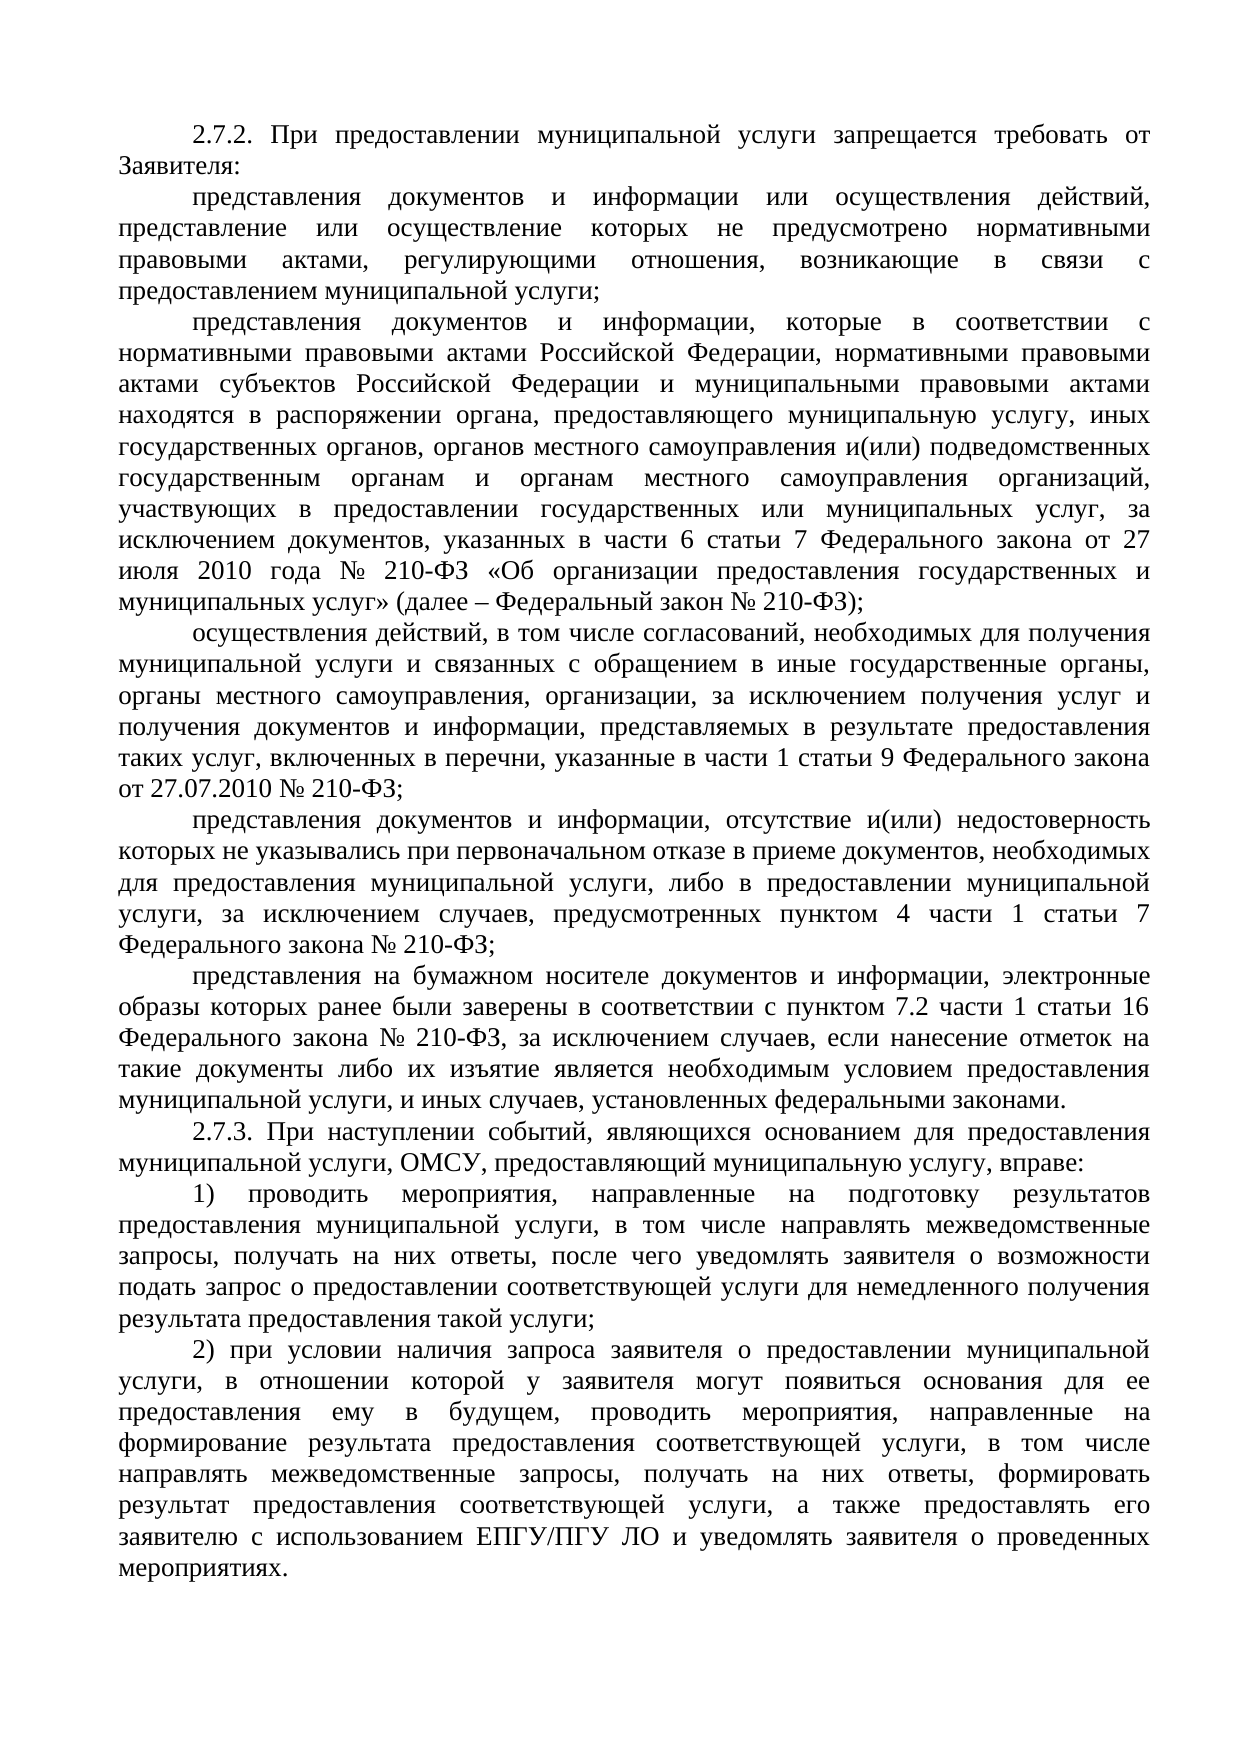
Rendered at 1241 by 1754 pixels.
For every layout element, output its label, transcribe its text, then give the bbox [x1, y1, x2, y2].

text представления документов и информации, которые в соответствии с нормативными правовыми актами Российской Федерации, нормативными правовыми актами субъектов Российской Федерации и муниципальными правовыми актами находятся в распоряжении органа, предоставляющего муниципальную услугу, иных государственных органов, органов местного самоуправления и(или) подведомственных государственным органам и органам местного самоуправления организаций, участвующих в предоставлении государственных или муниципальных услуг, за исключением документов, указанных в части 6 статьи 7 Федерального закона от 27 июля 2010 года № 210-ФЗ «Об организации предоставления государственных и муниципальных услуг» (далее – Федеральный закон № 210-ФЗ); [118, 305, 1152, 616]
text представления документов и информации, отсутствие и(или) недостоверность которых не указывались при первоначальном отказе в приеме документов, необходимых для предоставления муниципальной услуги, либо в предоставлении муниципальной услуги, за исключением случаев, предусмотренных пунктом 4 части 1 статьи 7 Федерального закона № 210-ФЗ; [118, 803, 1152, 959]
text осуществления действий, в том числе согласований, необходимых для получения муниципальной услуги и связанных с обращением в иные государственные органы, органы местного самоуправления, организации, за исключением получения услуг и получения документов и информации, представляемых в результате предоставления таких услуг, включенных в перечни, указанные в части 1 статьи 9 Федерального закона от 27.07.2010 № 210-ФЗ; [118, 616, 1152, 803]
text 1) проводить мероприятия, направленные на подготовку результатов предоставления муниципальной услуги, в том числе направлять межведомственные запросы, получать на них ответы, после чего уведомлять заявителя о возможности подать запрос о предоставлении соответствующей услуги для немедленного получения результата предоставления такой услуги; [118, 1177, 1152, 1333]
text 2.7.2. При предоставлении муниципальной услуги запрещается требовать от Заявителя: [118, 118, 1152, 180]
text представления на бумажном носителе документов и информации, электронные образы которых ранее были заверены в соответствии с пунктом 7.2 части 1 статьи 16 Федерального закона № 210-ФЗ, за исключением случаев, если нанесение отметок на такие документы либо их изъятие является необходимым условием предоставления муниципальной услуги, и иных случаев, установленных федеральными законами. [118, 959, 1152, 1115]
text 2) при условии наличия запроса заявителя о предоставлении муниципальной услуги, в отношении которой у заявителя могут появиться основания для ее предоставления ему в будущем, проводить мероприятия, направленные на формирование результата предоставления соответствующей услуги, в том числе направлять межведомственные запросы, получать на них ответы, формировать результат предоставления соответствующей услуги, а также предоставлять его заявителю с использованием ЕПГУ/ПГУ ЛО и уведомлять заявителя о проведенных мероприятиях. [118, 1333, 1152, 1582]
text 2.7.3. При наступлении событий, являющихся основанием для предоставления муниципальной услуги, ОМСУ, предоставляющий муниципальную услугу, вправе: [118, 1115, 1152, 1177]
text представления документов и информации или осуществления действий, представление или осуществление которых не предусмотрено нормативными правовыми актами, регулирующими отношения, возникающие в связи с предоставлением муниципальной услуги; [118, 180, 1152, 305]
